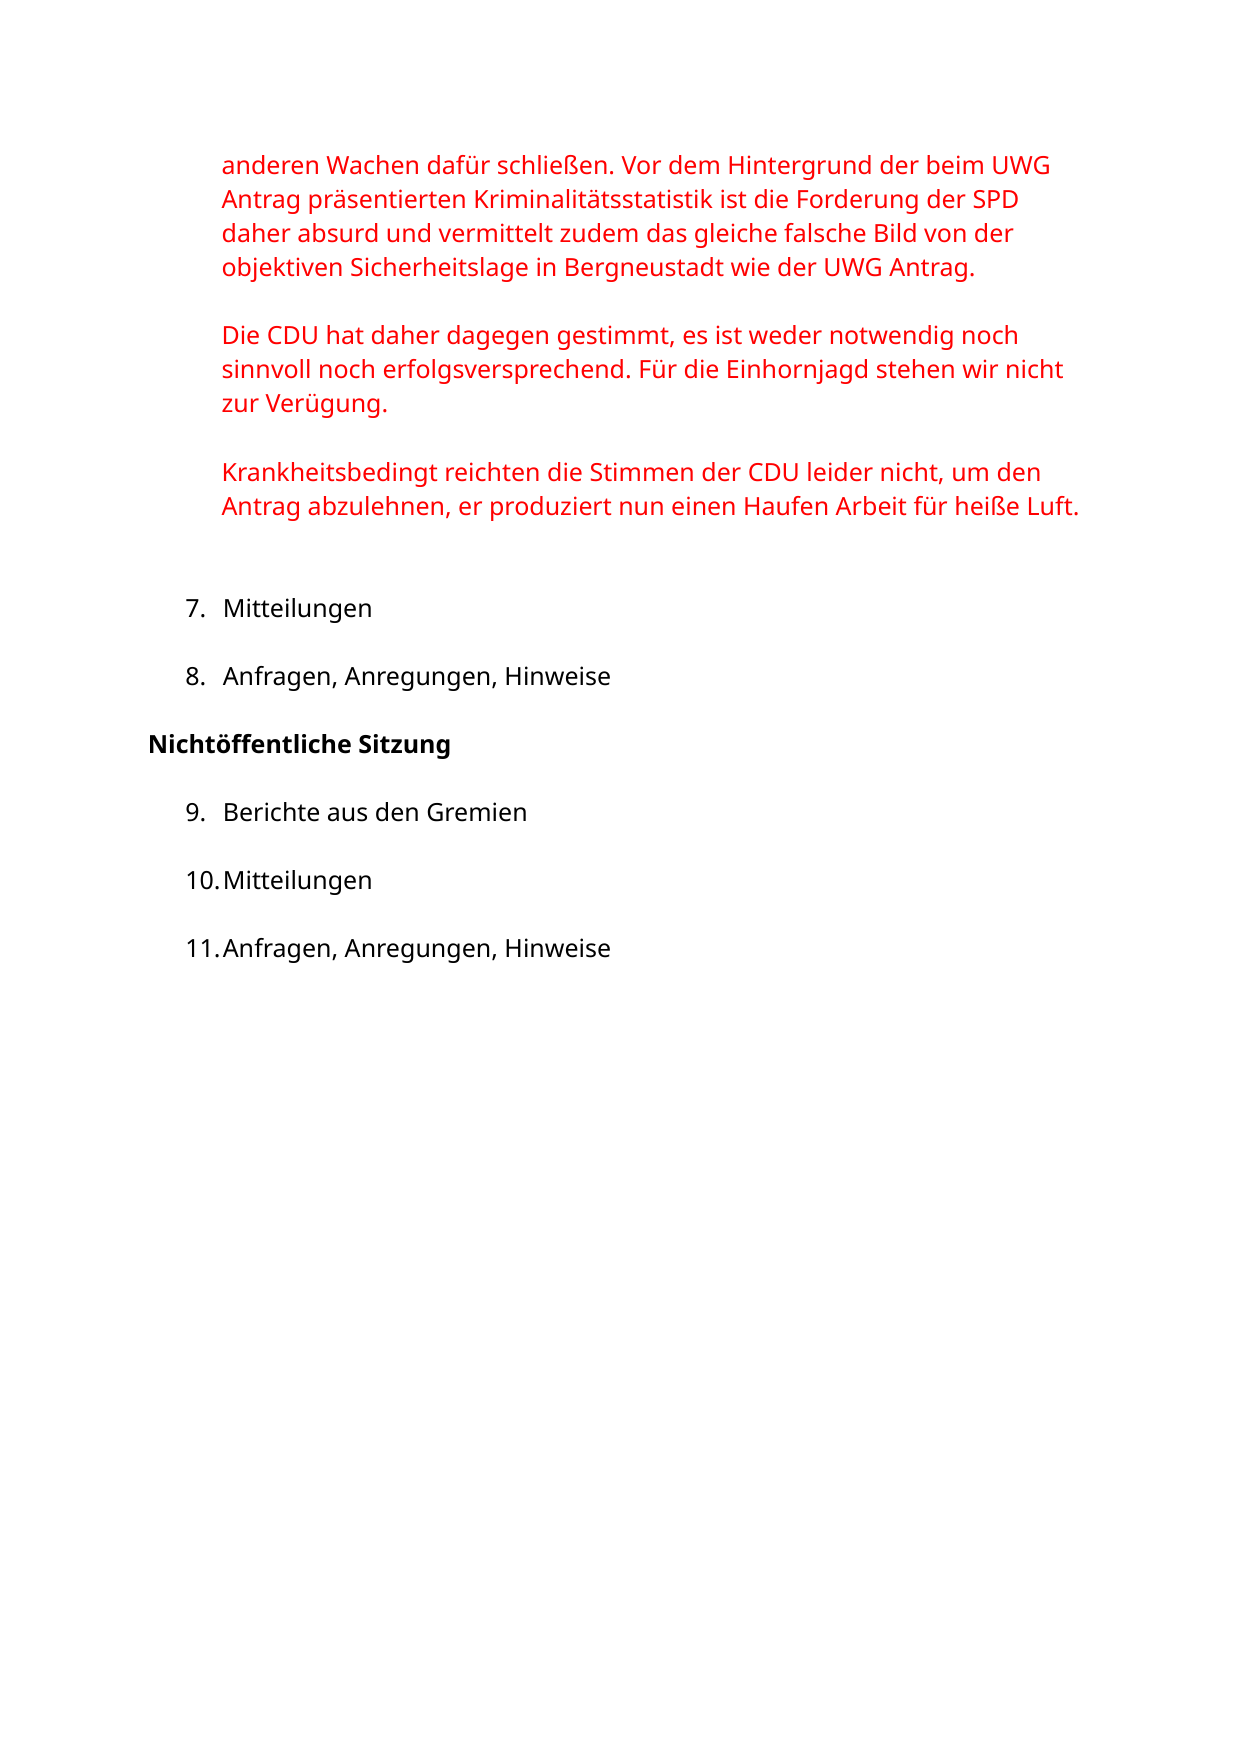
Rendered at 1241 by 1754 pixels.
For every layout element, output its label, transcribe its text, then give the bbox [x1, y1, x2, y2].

text Die CDU hat daher dagegen gestimmt, es ist weder notwendig noch sinnvoll noch erfolgsversprechend. Für die Einhornjagd stehen wir nicht zur Verügung. [221, 318, 1093, 420]
list Mitteilungen [185, 863, 1093, 897]
list Anfragen, Anregungen, Hinweise [185, 931, 1093, 965]
text Nichtöffentliche Sitzung [148, 727, 1093, 761]
list Berichte aus den Gremien [185, 795, 1093, 829]
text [221, 148, 1093, 284]
text Krankheitsbedingt reichten die Stimmen der CDU leider nicht, um den Antrag abzulehnen, er produziert nun einen Haufen Arbeit für heiße Luft. [221, 454, 1093, 522]
list Mitteilungen [185, 590, 1093, 624]
list Anfragen, Anregungen, Hinweise [185, 658, 1093, 693]
